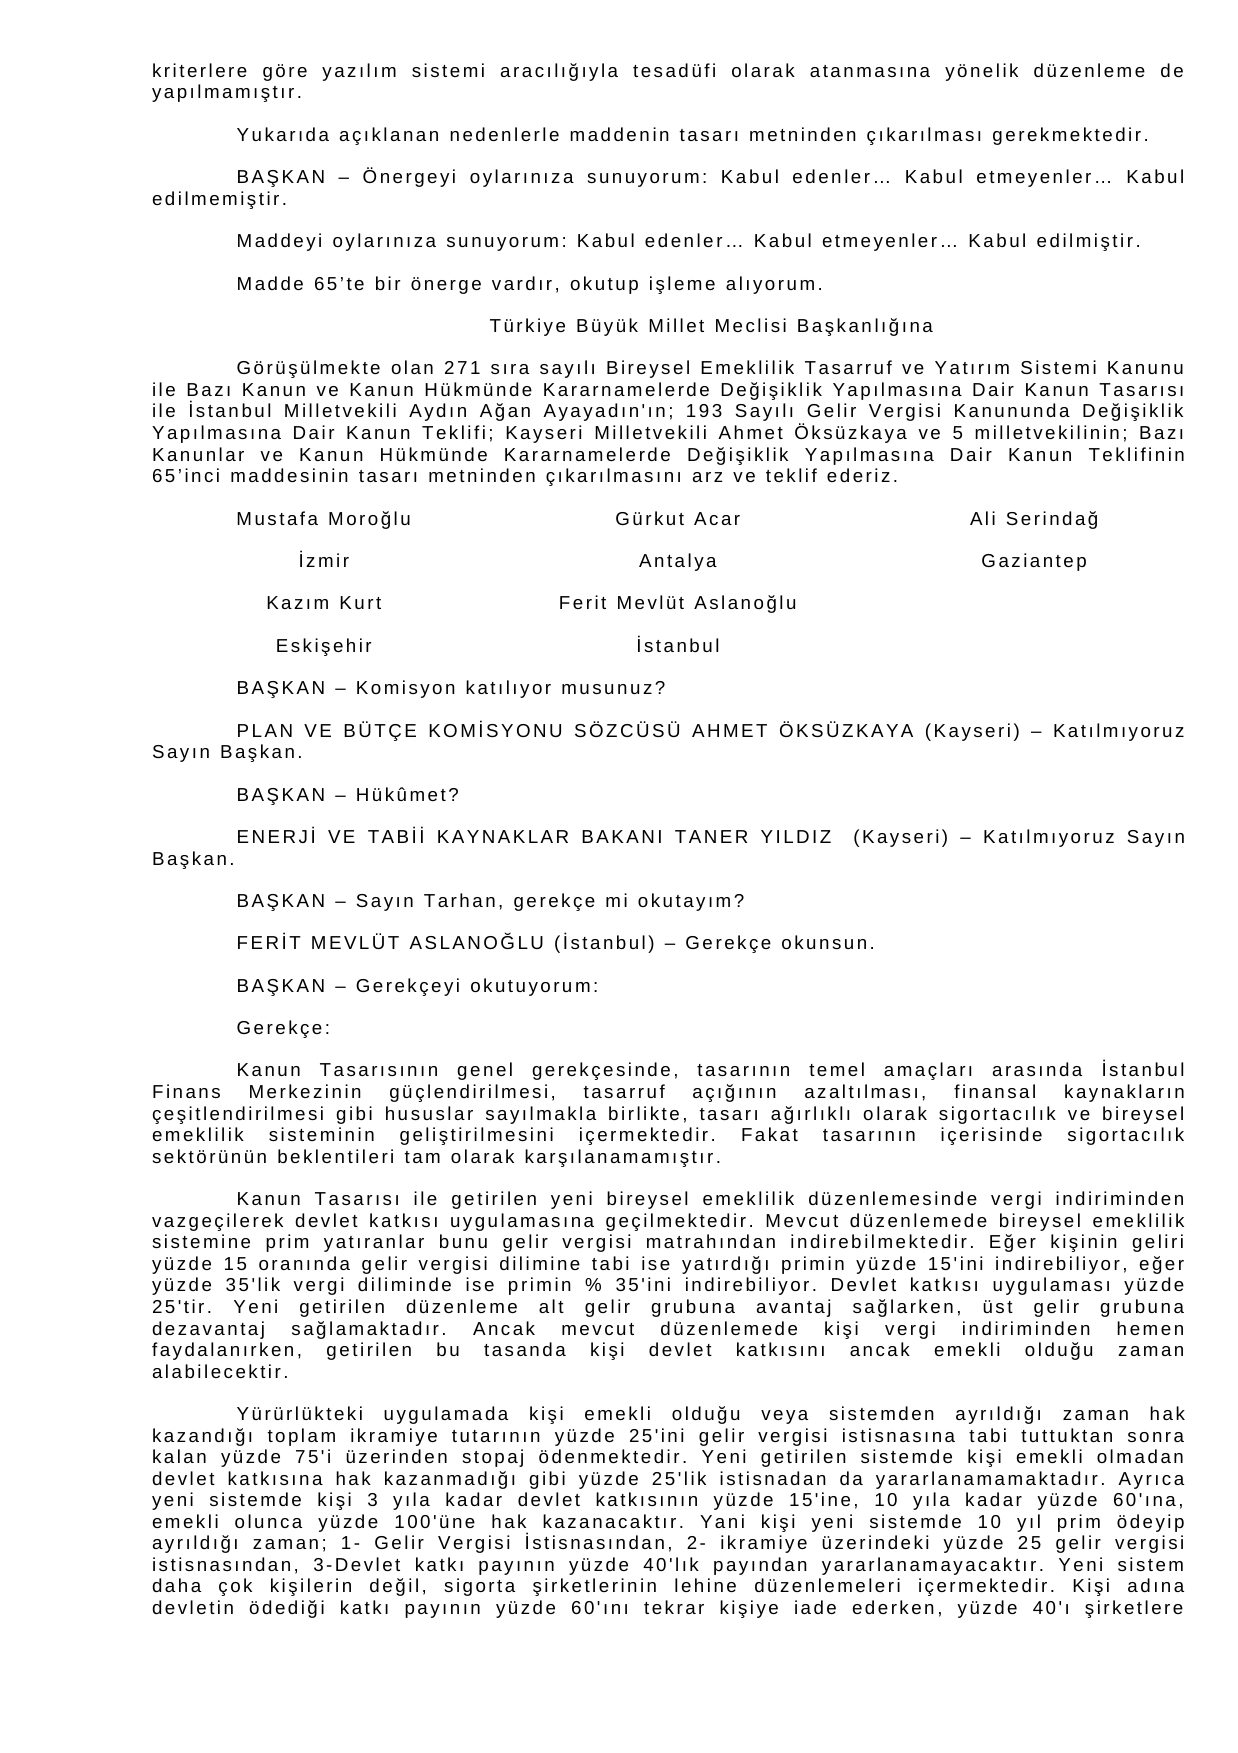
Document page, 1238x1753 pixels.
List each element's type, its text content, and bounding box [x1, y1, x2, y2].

text BAŞKAN – Komisyon katılıyor musunuz? [152, 677, 1186, 698]
text Eskişehir İstanbul [152, 634, 1186, 656]
text Türkiye Büyük Millet Meclisi Başkanlığına [152, 315, 1186, 336]
text Kazım Kurt Ferit Mevlüt Aslanoğlu [152, 592, 1186, 614]
text ENERJİ VE TABİİ KAYNAKLAR BAKANI TANER YILDIZ (Kayseri) – Katılmıyoruz Sayın Başkan. [152, 826, 1186, 869]
text BAŞKAN – Gerekçeyi okutuyorum: [152, 974, 1186, 996]
text Kanun Tasarısının genel gerekçesinde, tasarının temel amaçları arasında İstanbul Finans Merkezinin güçlendirilmesi, tasarruf açığının azaltılması, finansal kaynakların çeşitlendirilmesi gibi hususlar sayılmakla birlikte, tasarı ağırlıklı olarak sigortacılık ve bireysel emeklilik sisteminin geliştirilmesini içermektedir. Fakat tasarının içerisinde sigortacılık sektörünün beklentileri tam olarak karşılanamamıştır. [152, 1059, 1186, 1167]
text BAŞKAN – Sayın Tarhan, gerekçe mi okutayım? [152, 890, 1186, 911]
text Kanun Tasarısı ile getirilen yeni bireysel emeklilik düzenlemesinde vergi indiriminden vazgeçilerek devlet katkısı uygulamasına geçilmektedir. Mevcut düzenlemede bireysel emeklilik sistemine prim yatıranlar bunu gelir vergisi matrahından indirebilmektedir. Eğer kişinin geliri yüzde 15 oranında gelir vergisi dilimine tabi ise yatırdığı primin yüzde 15'ini indirebiliyor, eğer yüzde 35'lik vergi diliminde ise primin % 35'ini indirebiliyor. Devlet katkısı uygulaması yüzde 25'tir. Yeni getirilen düzenleme alt gelir grubuna avantaj sağlarken, üst gelir grubuna dezavantaj sağlamaktadır. Ancak mevcut düzenlemede kişi vergi indiriminden hemen faydalanırken, getirilen bu tasanda kişi devlet katkısını ancak emekli olduğu zaman alabilecektir. [152, 1188, 1186, 1382]
text Görüşülmekte olan 271 sıra sayılı Bireysel Emeklilik Tasarruf ve Yatırım Sistemi Kanunu ile Bazı Kanun ve Kanun Hükmünde Kararnamelerde Değişiklik Yapılmasına Dair Kanun Tasarısı ile İstanbul Milletvekili Aydın Ağan Ayayadın'ın; 193 Sayılı Gelir Vergisi Kanununda Değişiklik Yapılmasına Dair Kanun Teklifi; Kayseri Milletvekili Ahmet Öksüzkaya ve 5 milletvekilinin; Bazı Kanunlar ve Kanun Hükmünde Kararnamelerde Değişiklik Yapılmasına Dair Kanun Teklifinin 65’inci maddesinin tasarı metninden çıkarılmasını arz ve teklif ederiz. [152, 357, 1186, 487]
text Gerekçe: [152, 1017, 1186, 1038]
text BAŞKAN – Hükûmet? [152, 783, 1186, 805]
text Maddeyi oylarınıza sunuyorum: Kabul edenler… Kabul etmeyenler… Kabul edilmiştir. [152, 230, 1186, 252]
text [152, 60, 1186, 103]
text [152, 1403, 1186, 1618]
text FERİT MEVLÜT ASLANOĞLU (İstanbul) – Gerekçe okunsun. [152, 932, 1186, 954]
text BAŞKAN – Önergeyi oylarınıza sunuyorum: Kabul edenler… Kabul etmeyenler… Kabul edilmemiştir. [152, 166, 1186, 209]
text İzmir Antalya Gaziantep [152, 550, 1186, 571]
text Madde 65’te bir önerge vardır, okutup işleme alıyorum. [152, 272, 1186, 294]
text PLAN VE BÜTÇE KOMİSYONU SÖZCÜSÜ AHMET ÖKSÜZKAYA (Kayseri) – Katılmıyoruz Sayın Başkan. [152, 719, 1186, 762]
text Yukarıda açıklanan nedenlerle maddenin tasarı metninden çıkarılması gerekmektedir. [152, 124, 1186, 145]
text Mustafa Moroğlu Gürkut Acar Ali Serindağ [152, 507, 1186, 529]
